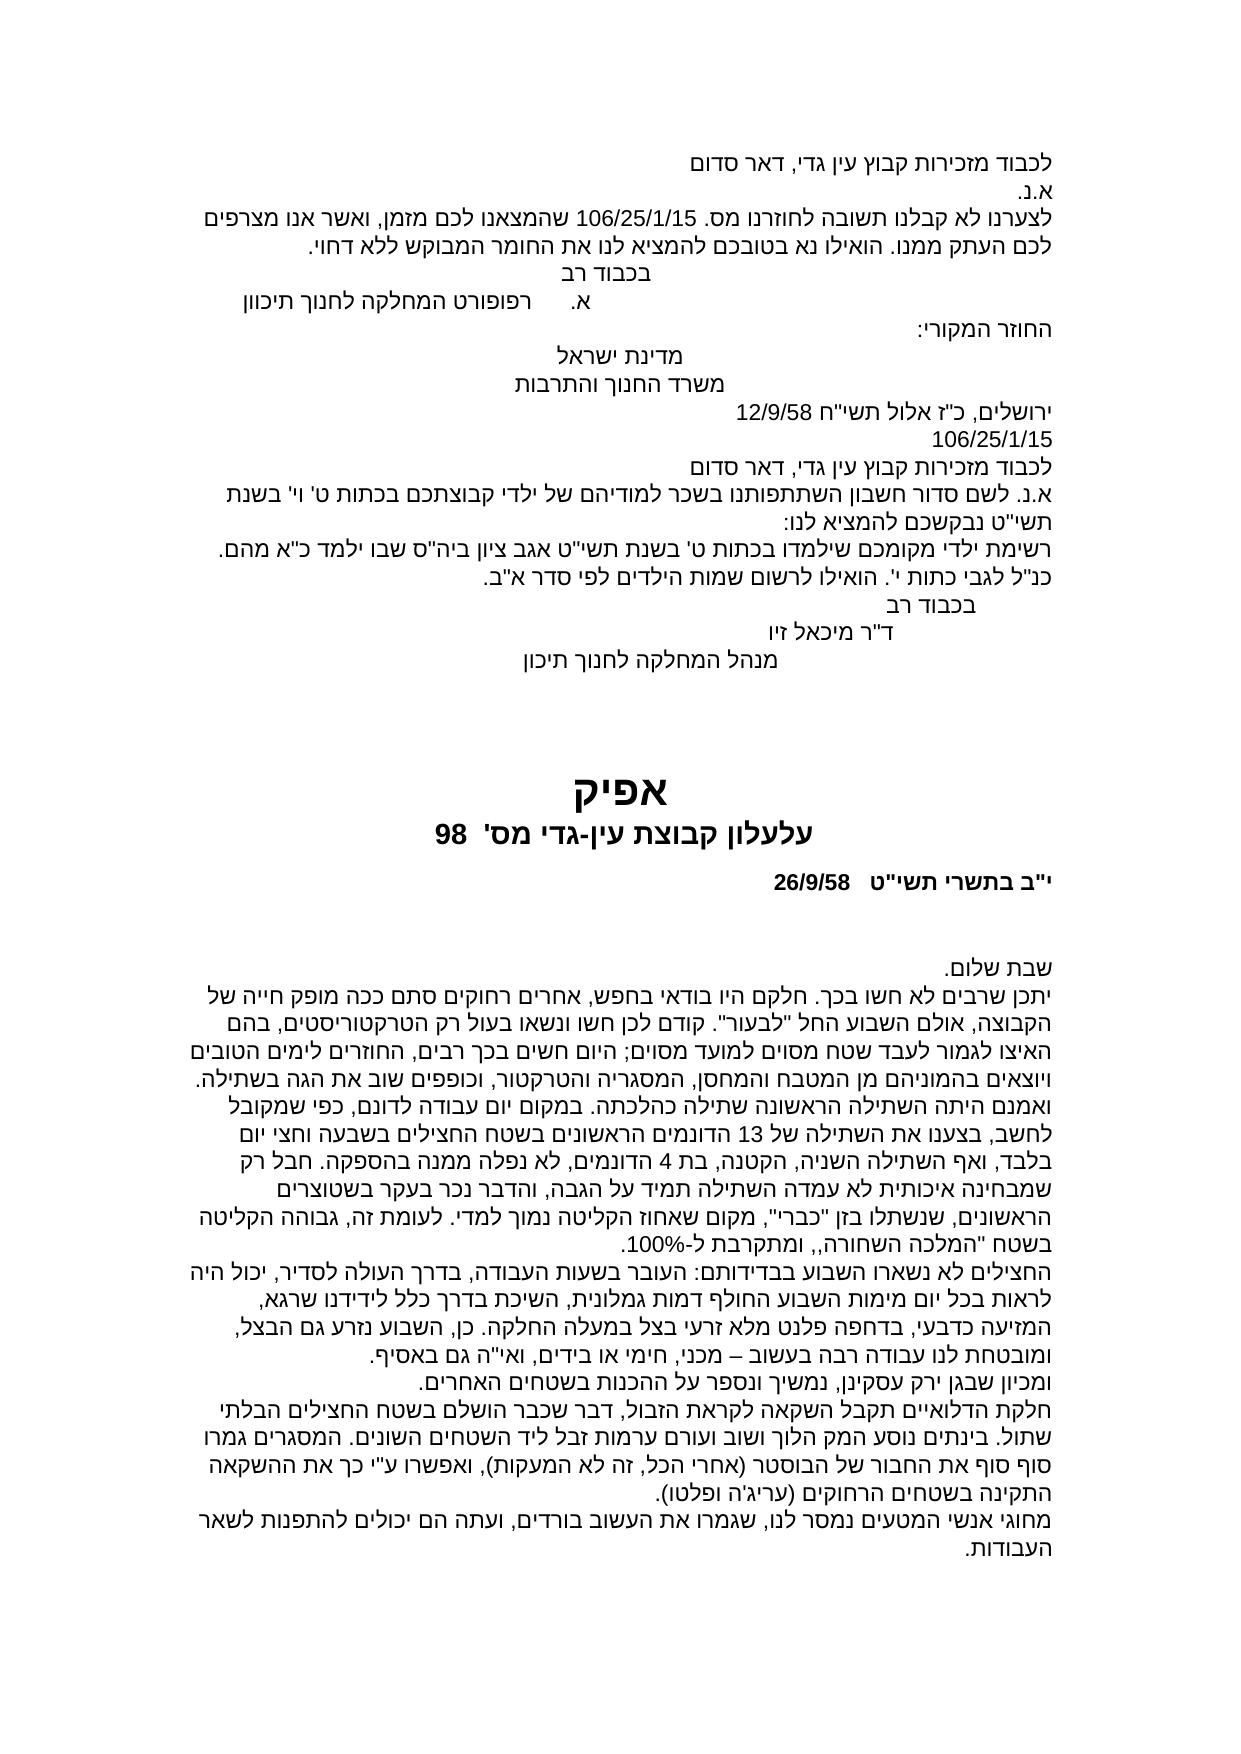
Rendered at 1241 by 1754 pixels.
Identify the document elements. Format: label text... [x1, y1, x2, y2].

text עלעלון קבוצת עין-גדי מס' 98 [187, 817, 1053, 850]
text רשימת ילדי מקומכם שילמדו בכתות ט' בשנת תשי"ט אגב ציון ביה"ס שבו ילמד כ"א מהם. כנ"ל לגבי כתות י'. הואילו לרשום שמות הילדים לפי סדר א"ב. [187, 536, 1053, 590]
text ירושלים, כ"ז אלול תשי"ח 12/9/58 [187, 398, 1053, 425]
text חלקת הדלואיים תקבל השקאה לקראת הזבול, דבר שכבר הושלם בשטח החצילים הבלתי שתול. בינתים נוסע המק הלוך ושוב ועורם ערמות זבל ליד השטחים השונים. המסגרים גמרו סוף סוף את החבור של הבוסטר (אחרי הכל, זה לא המעקות), ואפשרו ע"י כך את ההשקאה התקינה בשטחים הרחוקים (עריג'ה ופלטו). [187, 1397, 1053, 1506]
text יתכן שרבים לא חשו בכך. חלקם היו בודאי בחפש, אחרים רחוקים סתם ככה מופק חייה של הקבוצה, אולם השבוע החל "לבעור". קודם לכן חשו ונשאו בעול רק הטרקטוריסטים, בהם האיצו לגמור לעבד שטח מסוים למועד מסוים; היום חשים בכך רבים, החוזרים לימים הטובים ויוצאים בהמוניהם מן המטבח והמחסן, המסגריה והטרקטור, וכופפים שוב את הגה בשתילה. ואמנם היתה השתילה הראשונה שתילה כהלכתה. במקום יום עבודה לדונם, כפי שמקובל לחשב, בצענו את השתילה של 13 הדונמים הראשונים בשטח החצילים בשבעה וחצי יום בלבד, ואף השתילה השניה, הקטנה, בת 4 הדונמים, לא נפלה ממנה בהספקה. חבל רק שמבחינה איכותית לא עמדה השתילה תמיד על הגבה, והדבר נכר בעקר בשטוצרים הראשונים, שנשתלו בזן "כברי", מקום שאחוז הקליטה נמוך למדי. לעומת זה, גבוהה הקליטה בשטח "המלכה השחורה,, ומתקרבת ל-100%. [187, 983, 1053, 1257]
text לכבוד מזכירות קבוץ עין גדי, דאר סדום [187, 150, 1053, 176]
text בכבוד רב [187, 260, 1053, 287]
text מדינת ישראל [187, 343, 1053, 369]
text י"ב בתשרי תשי"ט 26/9/58 [187, 869, 1053, 895]
text משרד החנוך והתרבות [187, 371, 1053, 397]
list רפופורט המחלקה לחנוך תיכוון [187, 288, 570, 314]
text בכבוד רב [187, 592, 1053, 618]
text מנהל המחלקה לחנוך תיכון [187, 647, 1053, 673]
text א.נ. לשם סדור חשבון השתתפותנו בשכר למודיהם של ילדי קבוצתכם בכתות ט' וי' בשנת תשי"ט נבקשכם להמציא לנו: [187, 481, 1053, 535]
text לצערנו לא קבלנו תשובה לחוזרנו מס. 106/25/1/15 שהמצאנו לכם מזמן, ואשר אנו מצרפים לכם העתק ממנו. הואילו נא בטובכם להמציא לנו את החומר המבוקש ללא דחוי. [187, 205, 1053, 259]
text ומכיון שבגן ירק עסקינן, נמשיך ונספר על ההכנות בשטחים האחרים. [187, 1369, 1053, 1396]
text אפיק [187, 767, 1053, 814]
text החצילים לא נשארו השבוע בבדידותם: העובר בשעות העבודה, בדרך העולה לסדיר, יכול היה לראות בכל יום מימות השבוע החולף דמות גמלונית, השיכת בדרך כלל לידידנו שרגא, המזיעה כדבעי, בדחפה פלנט מלא זרעי בצל במעלה החלקה. כן, השבוע נזרע גם הבצל, ומובטחת לנו עבודה רבה בעשוב – מכני, חימי או בידים, ואי"ה גם באסיף. [187, 1259, 1053, 1368]
text א.נ. [187, 178, 1053, 204]
text מחוגי אנשי המטעים נמסר לנו, שגמרו את העשוב בורדים, ועתה הם יכולים להתפנות לשאר העבודות. [187, 1507, 1053, 1561]
text 106/25/1/15 [187, 426, 1053, 452]
text החוזר המקורי: [187, 316, 1053, 342]
text ד"ר מיכאל זיו [187, 619, 1053, 646]
text לכבוד מזכירות קבוץ עין גדי, דאר סדום [187, 454, 1053, 480]
text שבת שלום. [187, 955, 1053, 981]
